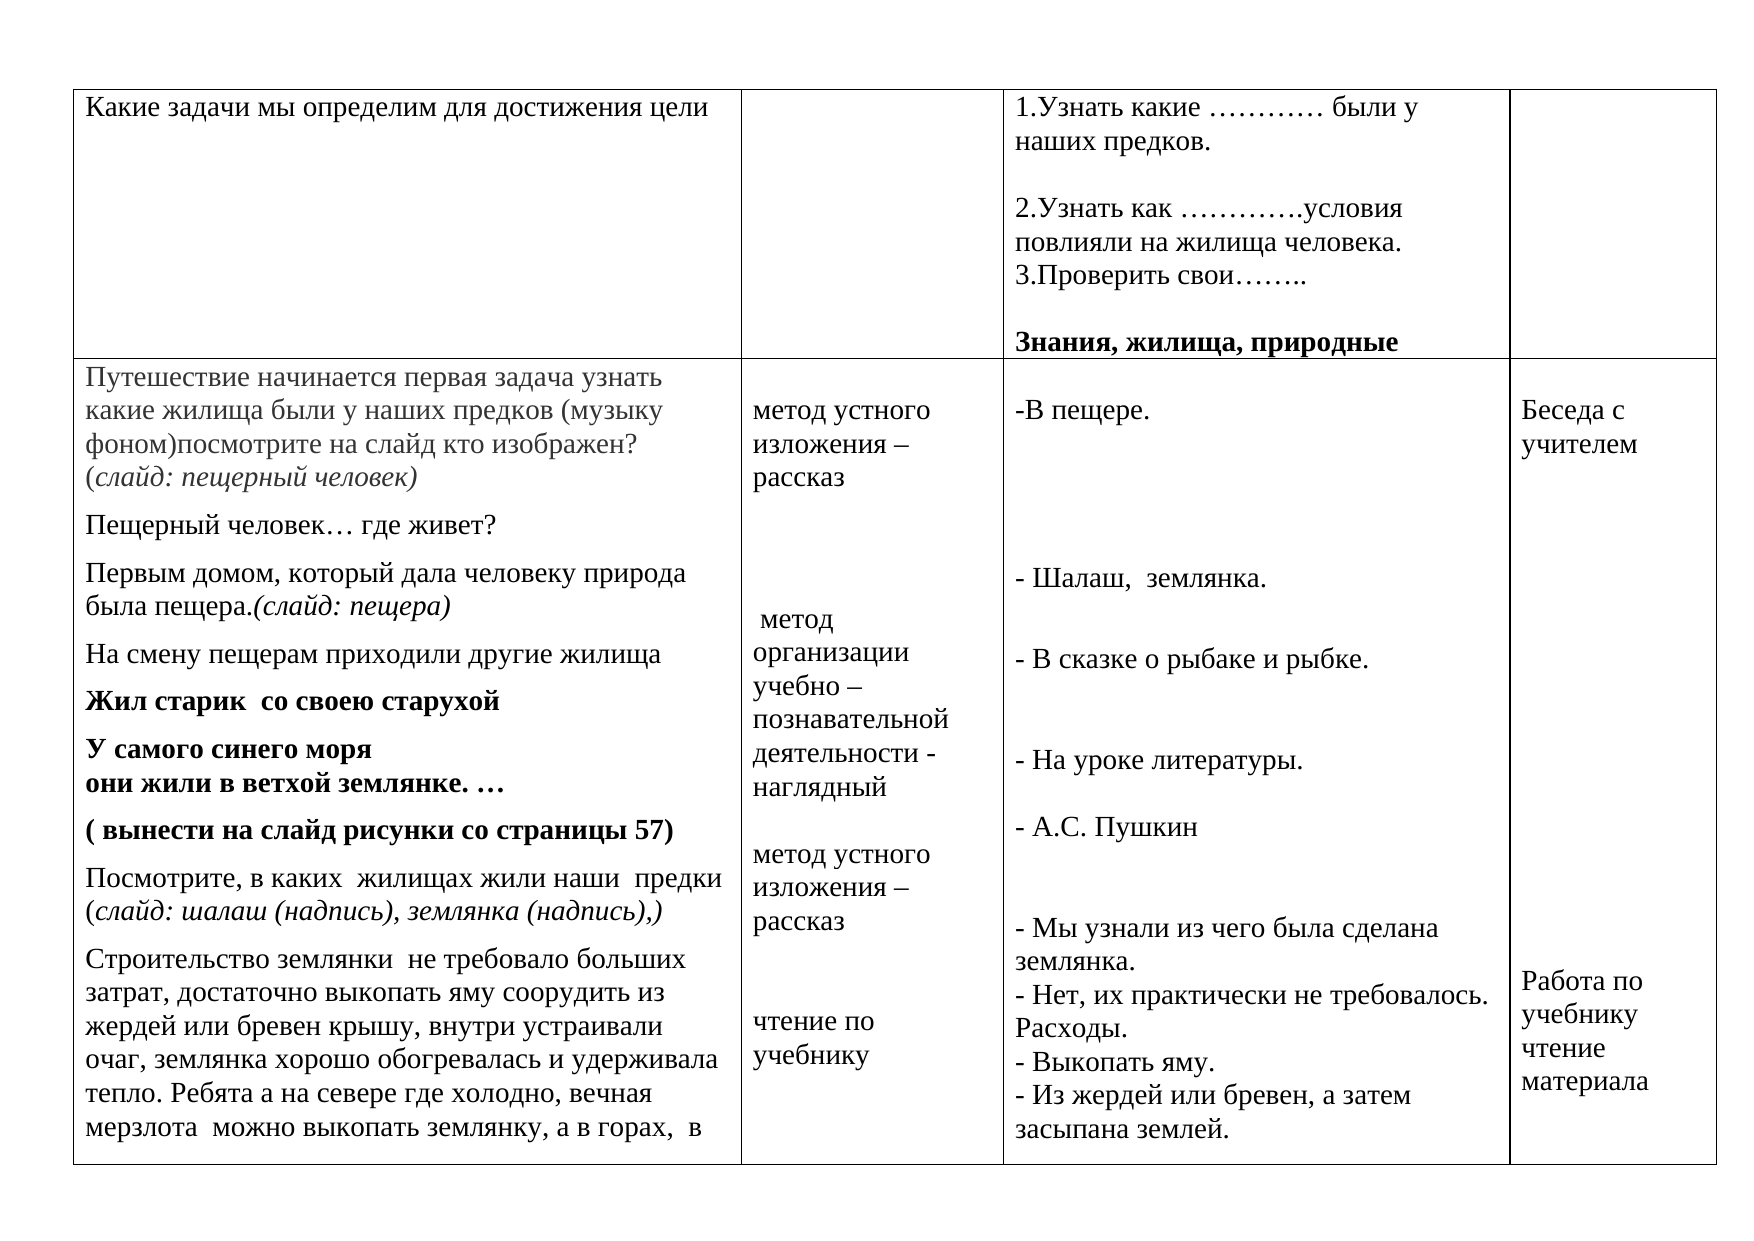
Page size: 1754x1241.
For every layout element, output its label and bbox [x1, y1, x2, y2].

table_cell [1511, 90, 1716, 358]
table_cell [74, 90, 741, 358]
table_cell [74, 359, 741, 1164]
table_cell [742, 90, 1003, 358]
table_cell [1004, 359, 1509, 1164]
table_cell [1004, 90, 1509, 358]
table_cell [1511, 359, 1716, 1164]
table_cell [742, 359, 1003, 1164]
